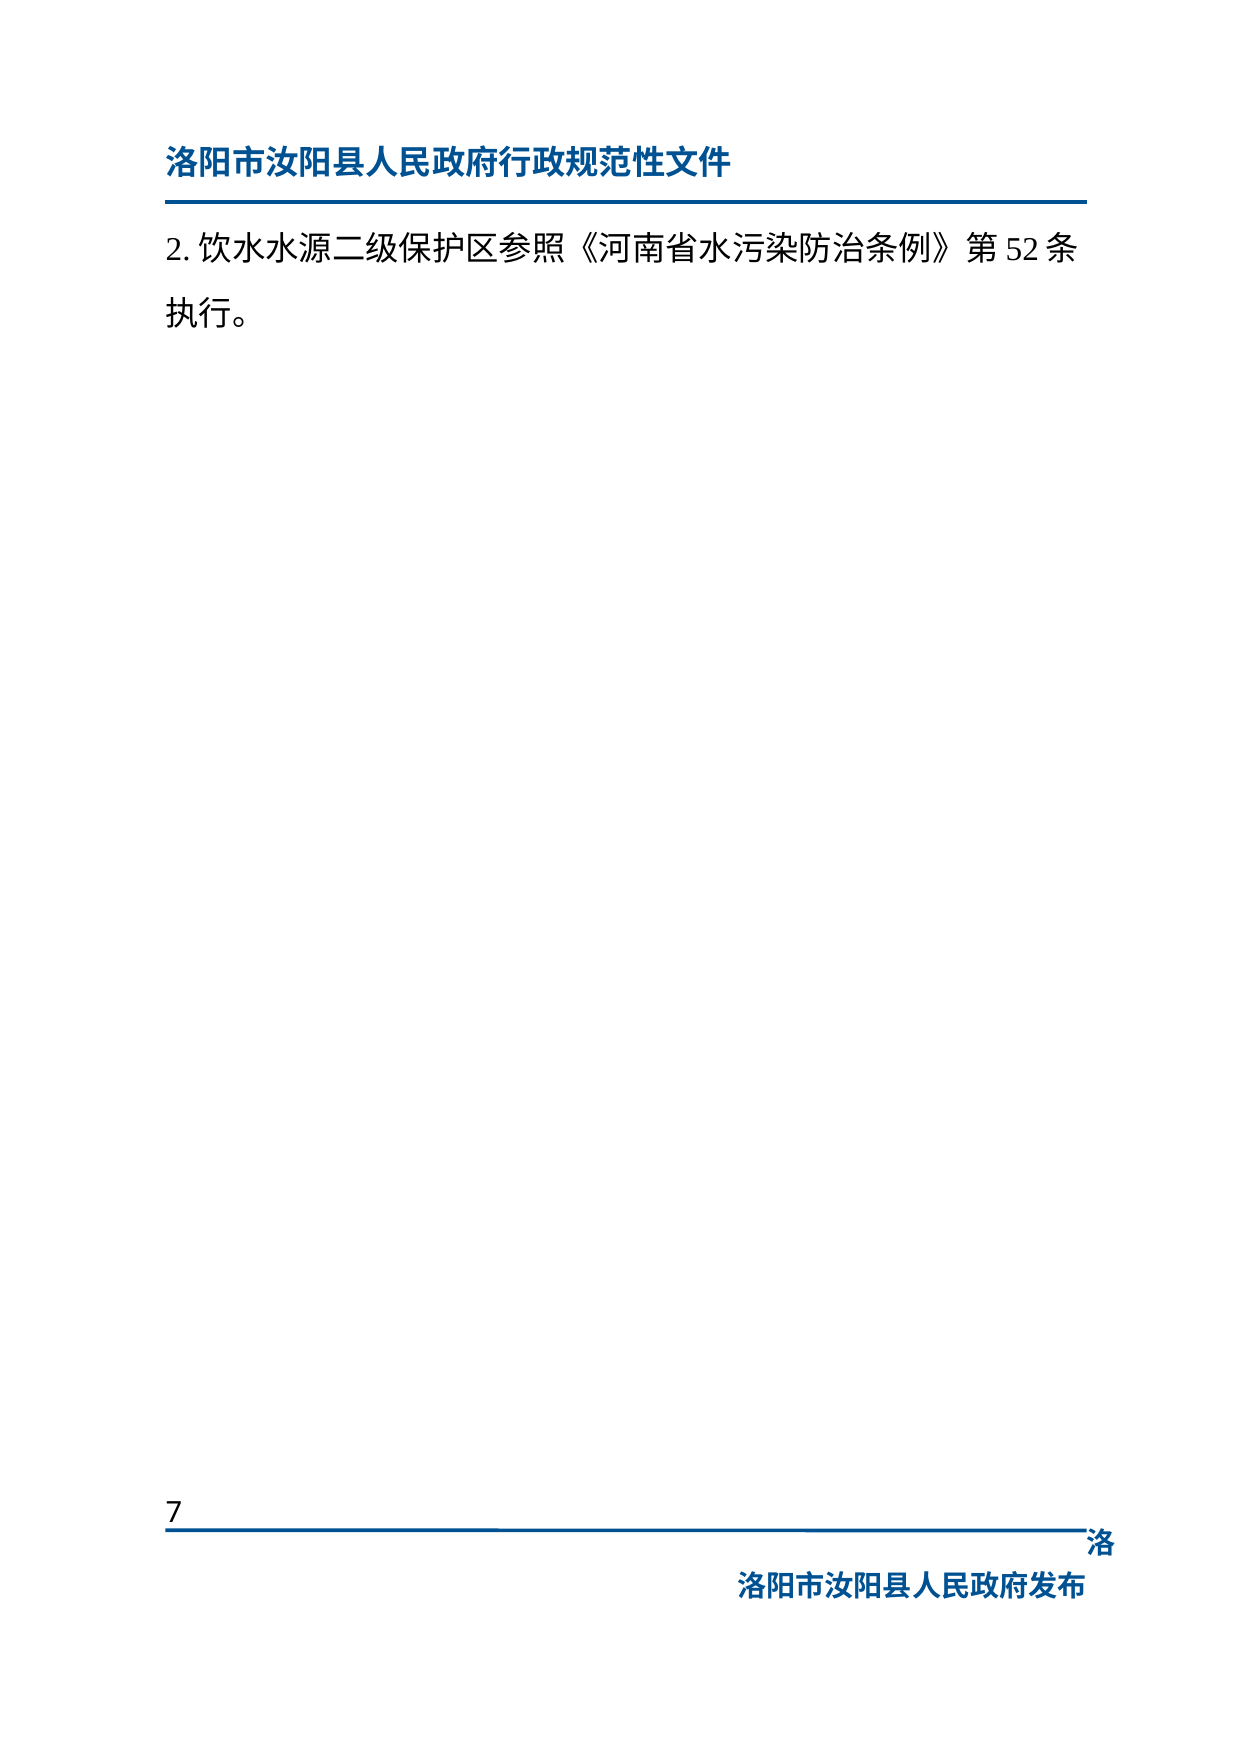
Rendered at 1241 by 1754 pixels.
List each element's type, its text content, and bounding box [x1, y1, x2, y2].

text 2. 饮水水源二级保护区参照《河南省水污染防治条例》第52条执行。 [165, 214, 1087, 344]
